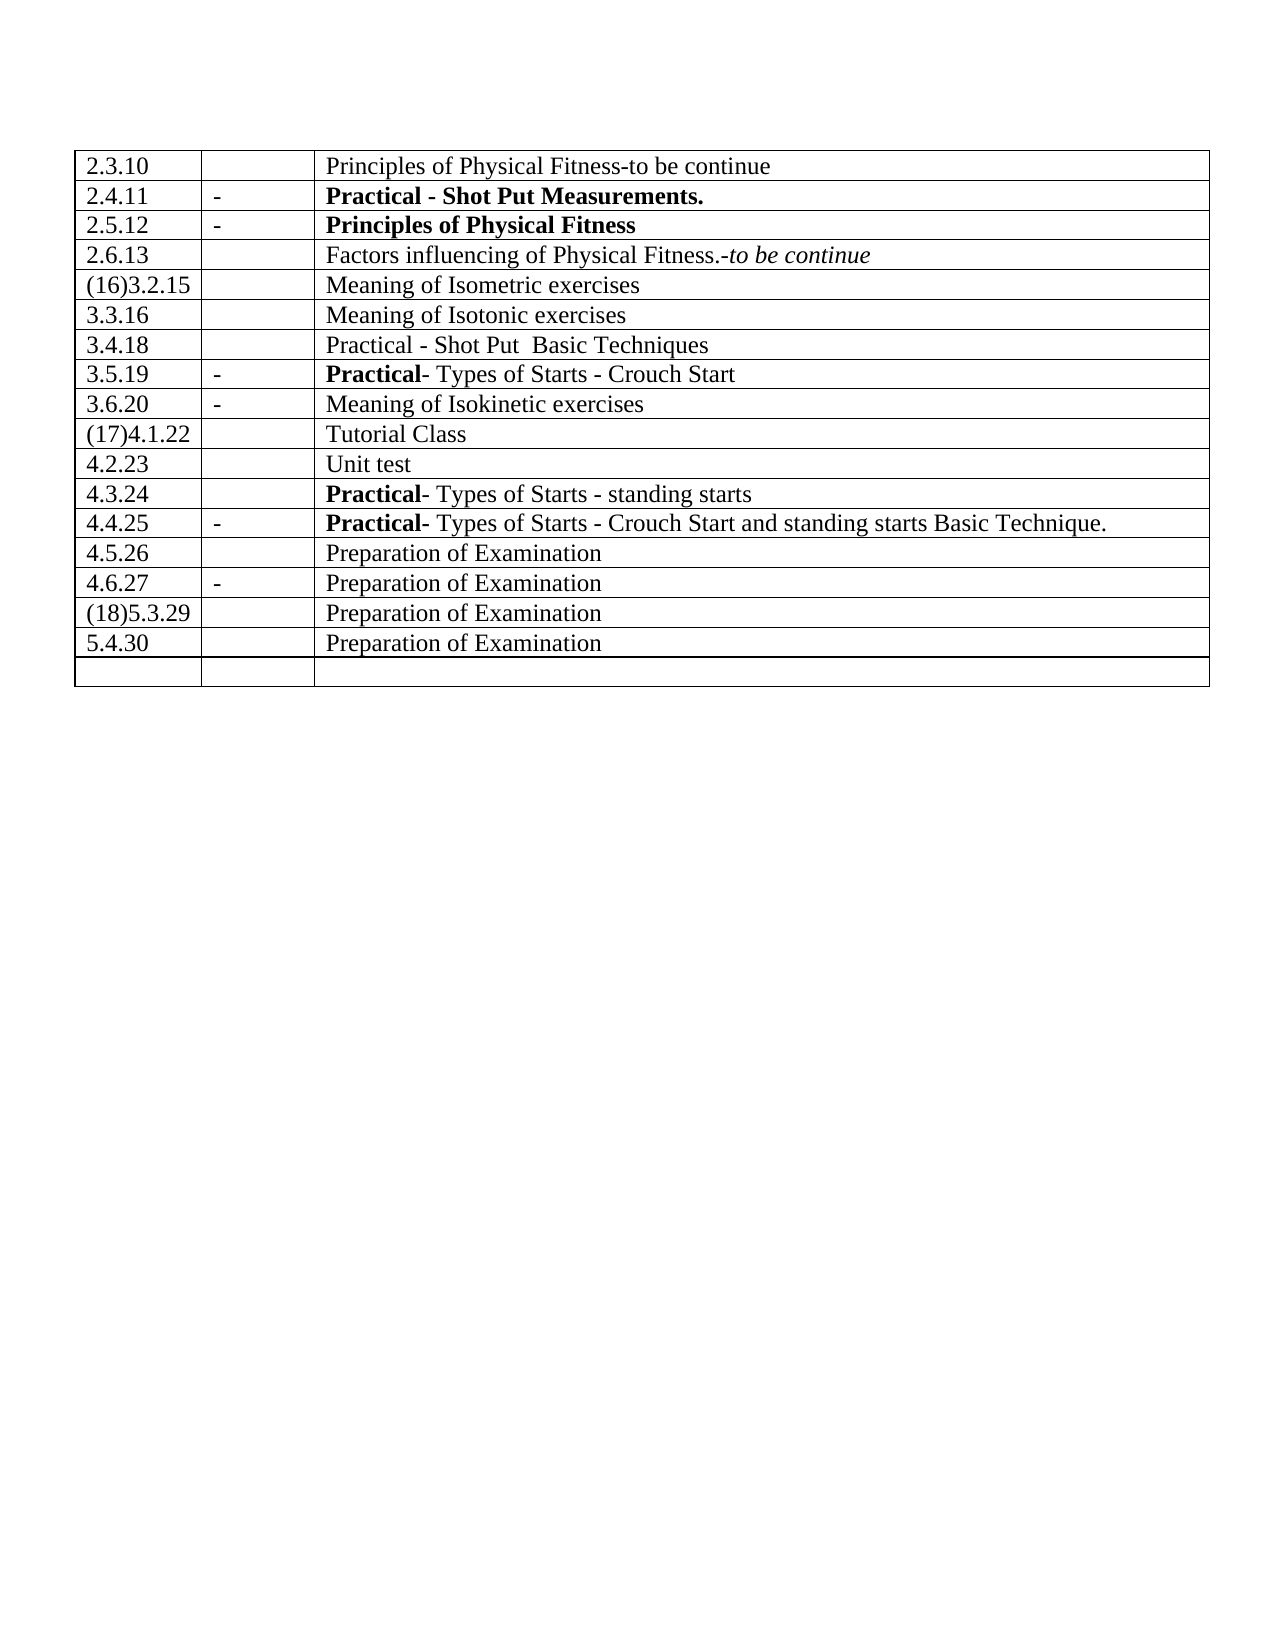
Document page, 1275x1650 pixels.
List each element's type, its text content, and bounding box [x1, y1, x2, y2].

table_cell - [202, 360, 314, 388]
table_cell Meaning of Isotonic exercises [315, 300, 1209, 329]
table_cell Factors influencing of Physical Fitness.-to be continue [315, 240, 1209, 269]
table_cell Practical- Types of Starts - Crouch Start [315, 360, 1209, 388]
table_cell [202, 330, 314, 358]
table_cell [202, 628, 314, 656]
table_cell - [202, 509, 314, 537]
table_cell Preparation of Examination [315, 598, 1209, 627]
table_cell [202, 419, 314, 448]
table_cell 2.3.10 [76, 151, 201, 180]
table_cell Meaning of Isokinetic exercises [315, 389, 1209, 418]
table_cell 4.4.25 [76, 509, 201, 537]
table_cell 3.5.19 [76, 360, 201, 388]
table_cell Preparation of Examination [315, 628, 1209, 656]
table_cell (18)5.3.29 [76, 598, 201, 627]
table_cell [202, 538, 314, 567]
table_cell 4.6.27 [76, 568, 201, 597]
table_cell (16)3.2.15 [76, 270, 201, 299]
table_cell [315, 658, 1209, 686]
table_cell [202, 598, 314, 627]
table_cell Unit test [315, 449, 1209, 478]
table_cell Practical - Shot Put Measurements. [315, 181, 1209, 209]
table_cell 4.2.23 [76, 449, 201, 478]
table_cell 5.4.30 [76, 628, 201, 656]
table_cell [202, 449, 314, 478]
table_cell 3.6.20 [76, 389, 201, 418]
table_cell - [202, 211, 314, 239]
table_cell - [202, 568, 314, 597]
table_cell - [202, 389, 314, 418]
table_cell [202, 300, 314, 329]
table_cell Preparation of Examination [315, 568, 1209, 597]
table_cell Preparation of Examination [315, 538, 1209, 567]
table_cell Tutorial Class [315, 419, 1209, 448]
table_cell Practical- Types of Starts - standing starts [315, 479, 1209, 507]
table_cell Principles of Physical Fitness [315, 211, 1209, 239]
table_cell Principles of Physical Fitness-to be continue [315, 151, 1209, 180]
table_cell 3.3.16 [76, 300, 201, 329]
table_cell 2.4.11 [76, 181, 201, 209]
table_cell 3.4.18 [76, 330, 201, 358]
table_cell 2.5.12 [76, 211, 201, 239]
table_cell [202, 658, 314, 686]
table_cell 4.5.26 [76, 538, 201, 567]
table_cell 4.3.24 [76, 479, 201, 507]
table_cell Meaning of Isometric exercises [315, 270, 1209, 299]
table_cell [76, 658, 201, 686]
table_cell [202, 240, 314, 269]
table_cell [202, 479, 314, 507]
table_cell Practical- Types of Starts - Crouch Start and standing starts Basic Technique. [315, 509, 1209, 537]
table_cell 2.6.13 [76, 240, 201, 269]
table_cell (17)4.1.22 [76, 419, 201, 448]
table_cell - [202, 181, 314, 209]
table_cell Practical - Shot Put Basic Techniques [315, 330, 1209, 358]
table_cell [202, 270, 314, 299]
table_cell [202, 151, 314, 180]
